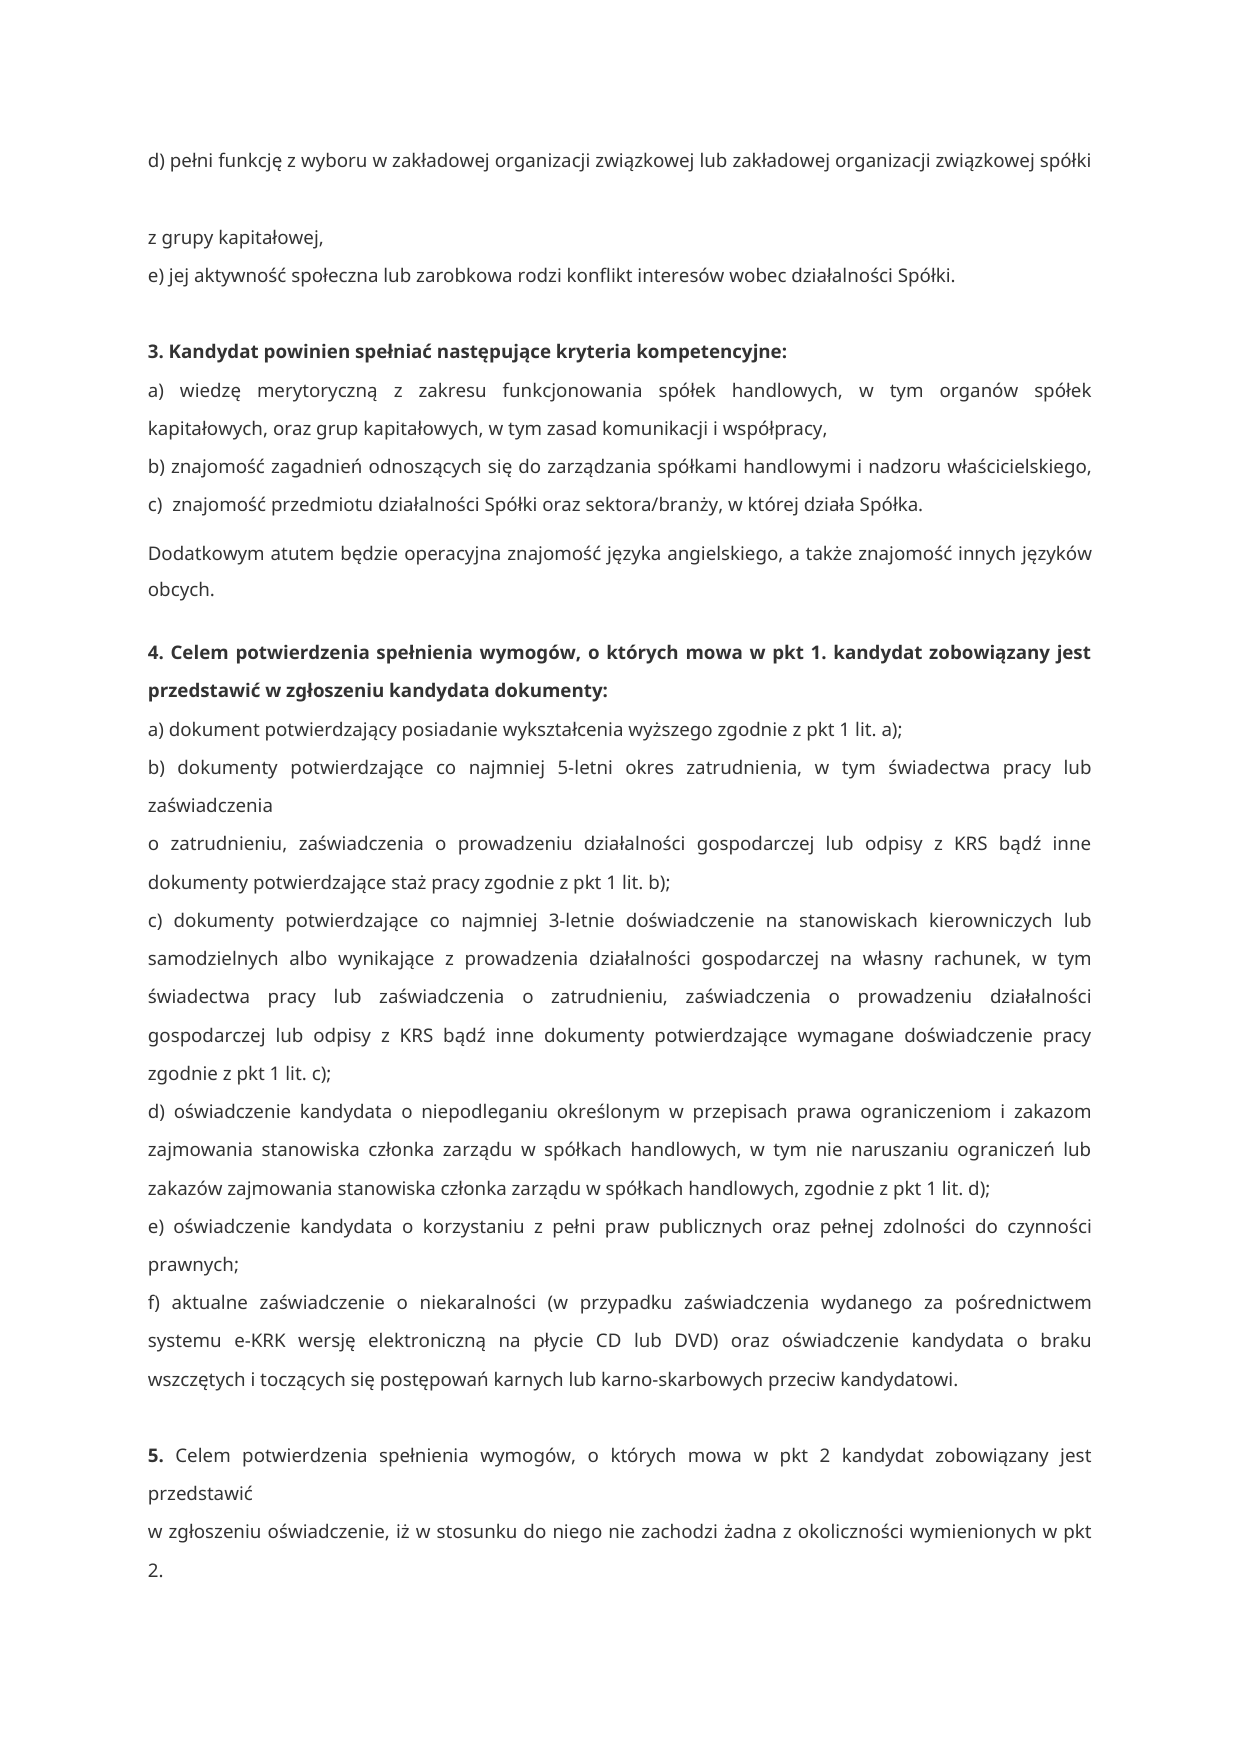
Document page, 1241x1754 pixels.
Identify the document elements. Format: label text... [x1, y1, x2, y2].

text d) oświadczenie kandydata o niepodleganiu określonym w przepisach prawa ograniczeniom i zakazom zajmowania stanowiska członka zarządu w spółkach handlowych, w tym nie naruszaniu ograniczeń lub zakazów zajmowania stanowiska członka zarządu w spółkach handlowych, zgodnie z pkt 1 lit. d); [148, 1098, 1093, 1200]
text b) dokumenty potwierdzające co najmniej 5-letni okres zatrudnienia, w tym świadectwa pracy lub zaświadczenia o zatrudnieniu, zaświadczenia o prowadzeniu działalności gospodarczej lub odpisy z KRS bądź inne dokumenty potwierdzające staż pracy zgodnie z pkt 1 lit. b); [148, 754, 1093, 894]
text 4. Celem potwierdzenia spełnienia wymogów, o których mowa w pkt 1. kandydat zobowiązany jest przedstawić w zgłoszeniu kandydata dokumenty: [148, 601, 1093, 703]
text c) dokumenty potwierdzające co najmniej 3-letnie doświadczenie na stanowiskach kierowniczych lub samodzielnych albo wynikające z prowadzenia działalności gospodarczej na własny rachunek, w tym świadectwa pracy lub zaświadczenia o zatrudnieniu, zaświadczenia o prowadzeniu działalności gospodarczej lub odpisy z KRS bądź inne dokumenty potwierdzające wymagane doświadczenie pracy zgodnie z pkt 1 lit. c); [148, 907, 1093, 1086]
text b) znajomość zagadnień odnoszących się do zarządzania spółkami handlowymi i nadzoru właścicielskiego, c) znajomość przedmiotu działalności Spółki oraz sektora/branży, w której działa Spółka. [148, 453, 1093, 517]
text 3. Kandydat powinien spełniać następujące kryteria kompetencyjne: [148, 339, 1093, 364]
text a) wiedzę merytoryczną z zakresu funkcjonowania spółek handlowych, w tym organów spółek kapitałowych, oraz grup kapitałowych, w tym zasad komunikacji i współpracy, [148, 377, 1093, 441]
text e) jej aktywność społeczna lub zarobkowa rodzi konflikt interesów wobec działalności Spółki. [148, 262, 1093, 288]
text Dodatkowym atutem będzie operacyjna znajomość języka angielskiego, a także znajomość innych języków obcych. [148, 530, 1093, 601]
text f) aktualne zaświadczenie o niekaralności (w przypadku zaświadczenia wydanego za pośrednictwem systemu e-KRK wersję elektroniczną na płycie CD lub DVD) oraz oświadczenie kandydata o braku wszczętych i toczących się postępowań karnych lub karno-skarbowych przeciw kandydatowi. [148, 1289, 1093, 1391]
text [148, 1404, 1093, 1583]
text e) oświadczenie kandydata o korzystaniu z pełni praw publicznych oraz pełnej zdolności do czynności prawnych; [148, 1213, 1093, 1277]
text d) pełni funkcję z wyboru w zakładowej organizacji związkowej lub zakładowej organizacji związkowej spółki z grupy kapitałowej, [148, 148, 1093, 249]
text a) dokument potwierdzający posiadanie wykształcenia wyższego zgodnie z pkt 1 lit. a); [148, 716, 1093, 742]
